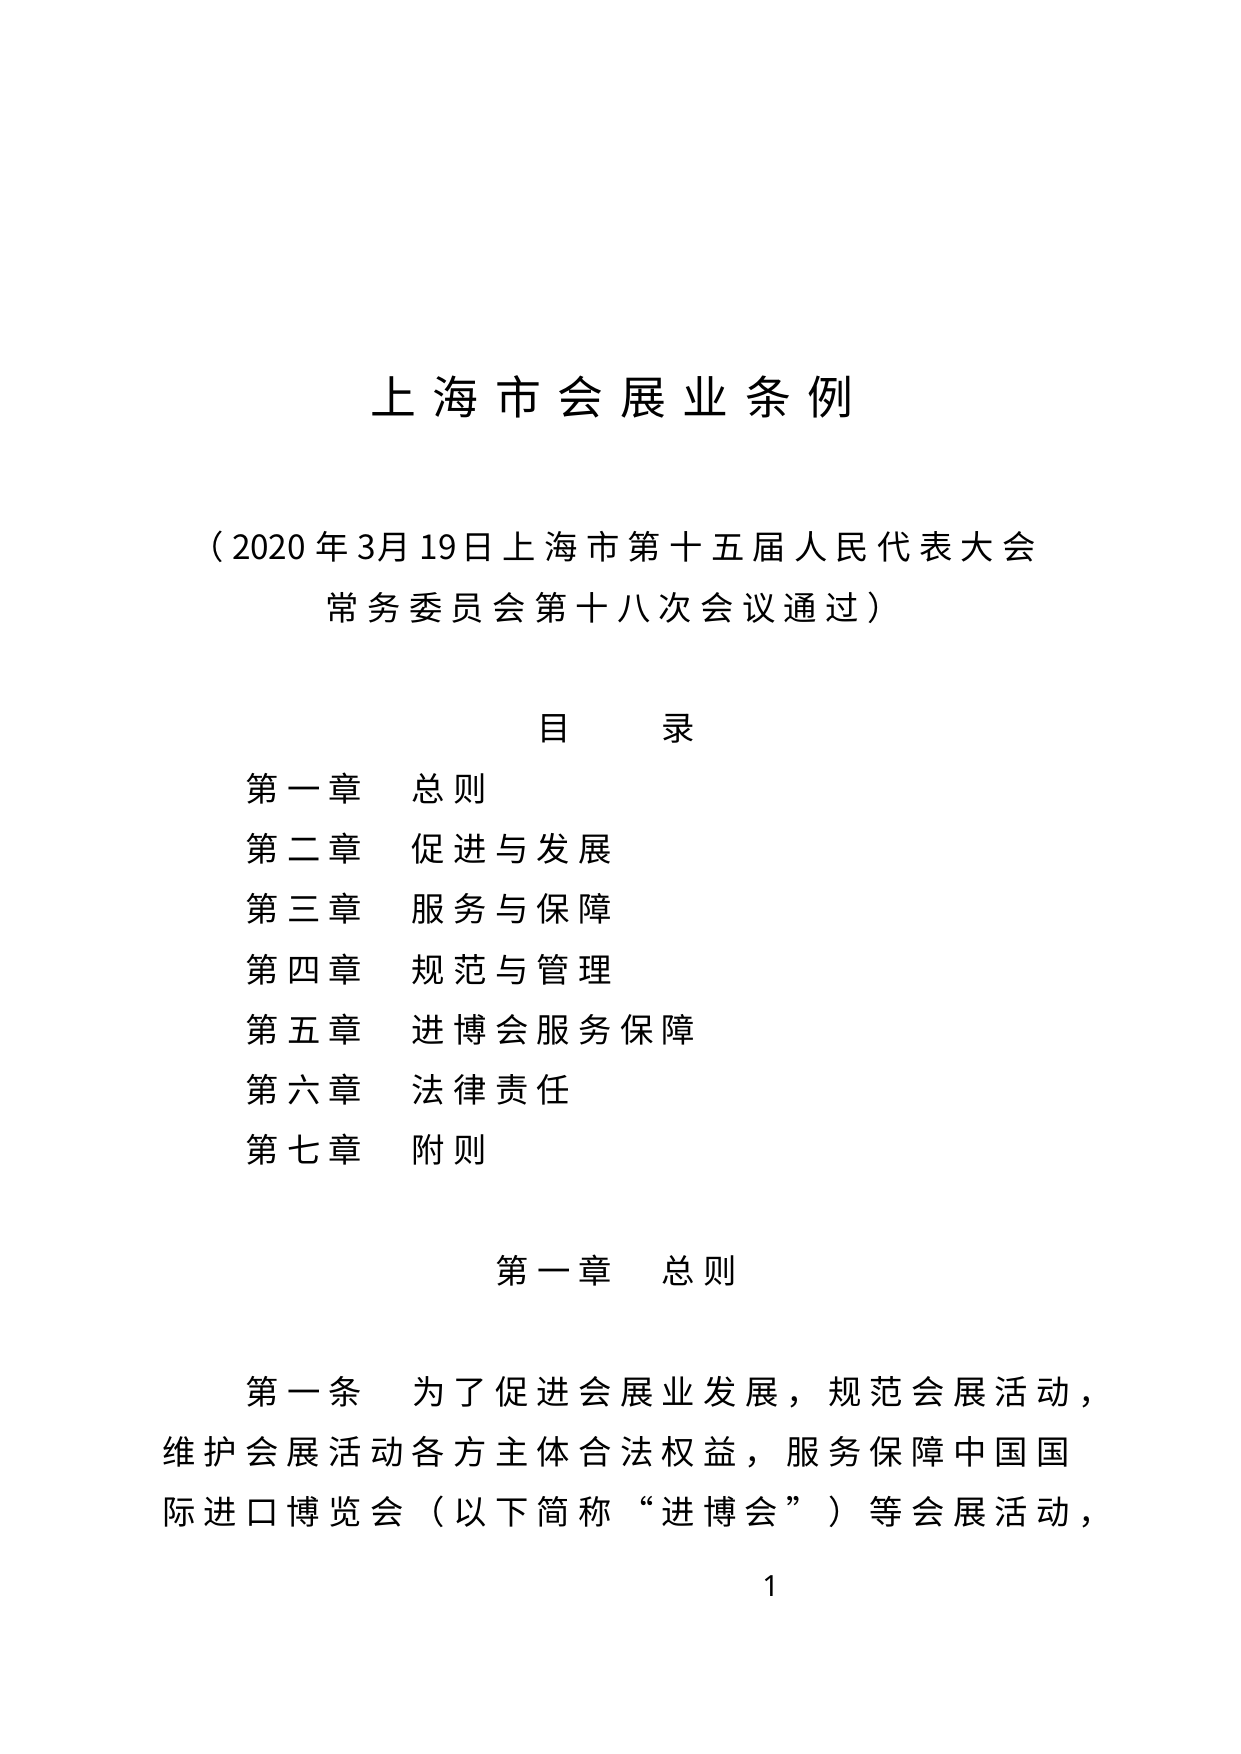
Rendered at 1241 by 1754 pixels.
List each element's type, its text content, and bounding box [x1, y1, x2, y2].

text 第四章 规范与管理 [162, 937, 1078, 998]
text （2020年3月19日上海市第十五届人民代表大会 [162, 515, 1073, 575]
text 第一章 总则 [162, 756, 1078, 817]
text 常务委员会第十八次会议通过） [162, 575, 1073, 636]
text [162, 1359, 1078, 1540]
text 目 录 [162, 696, 1078, 756]
text 第一章 总则 [162, 1239, 1078, 1299]
text 第五章 进博会服务保障 [162, 998, 1078, 1058]
text 上海市会展业条例 [162, 334, 1078, 455]
text 第六章 法律责任 [162, 1058, 1078, 1118]
text 第七章 附则 [162, 1118, 1078, 1178]
text 第三章 服务与保障 [162, 877, 1078, 937]
text 第二章 促进与发展 [162, 817, 1078, 877]
